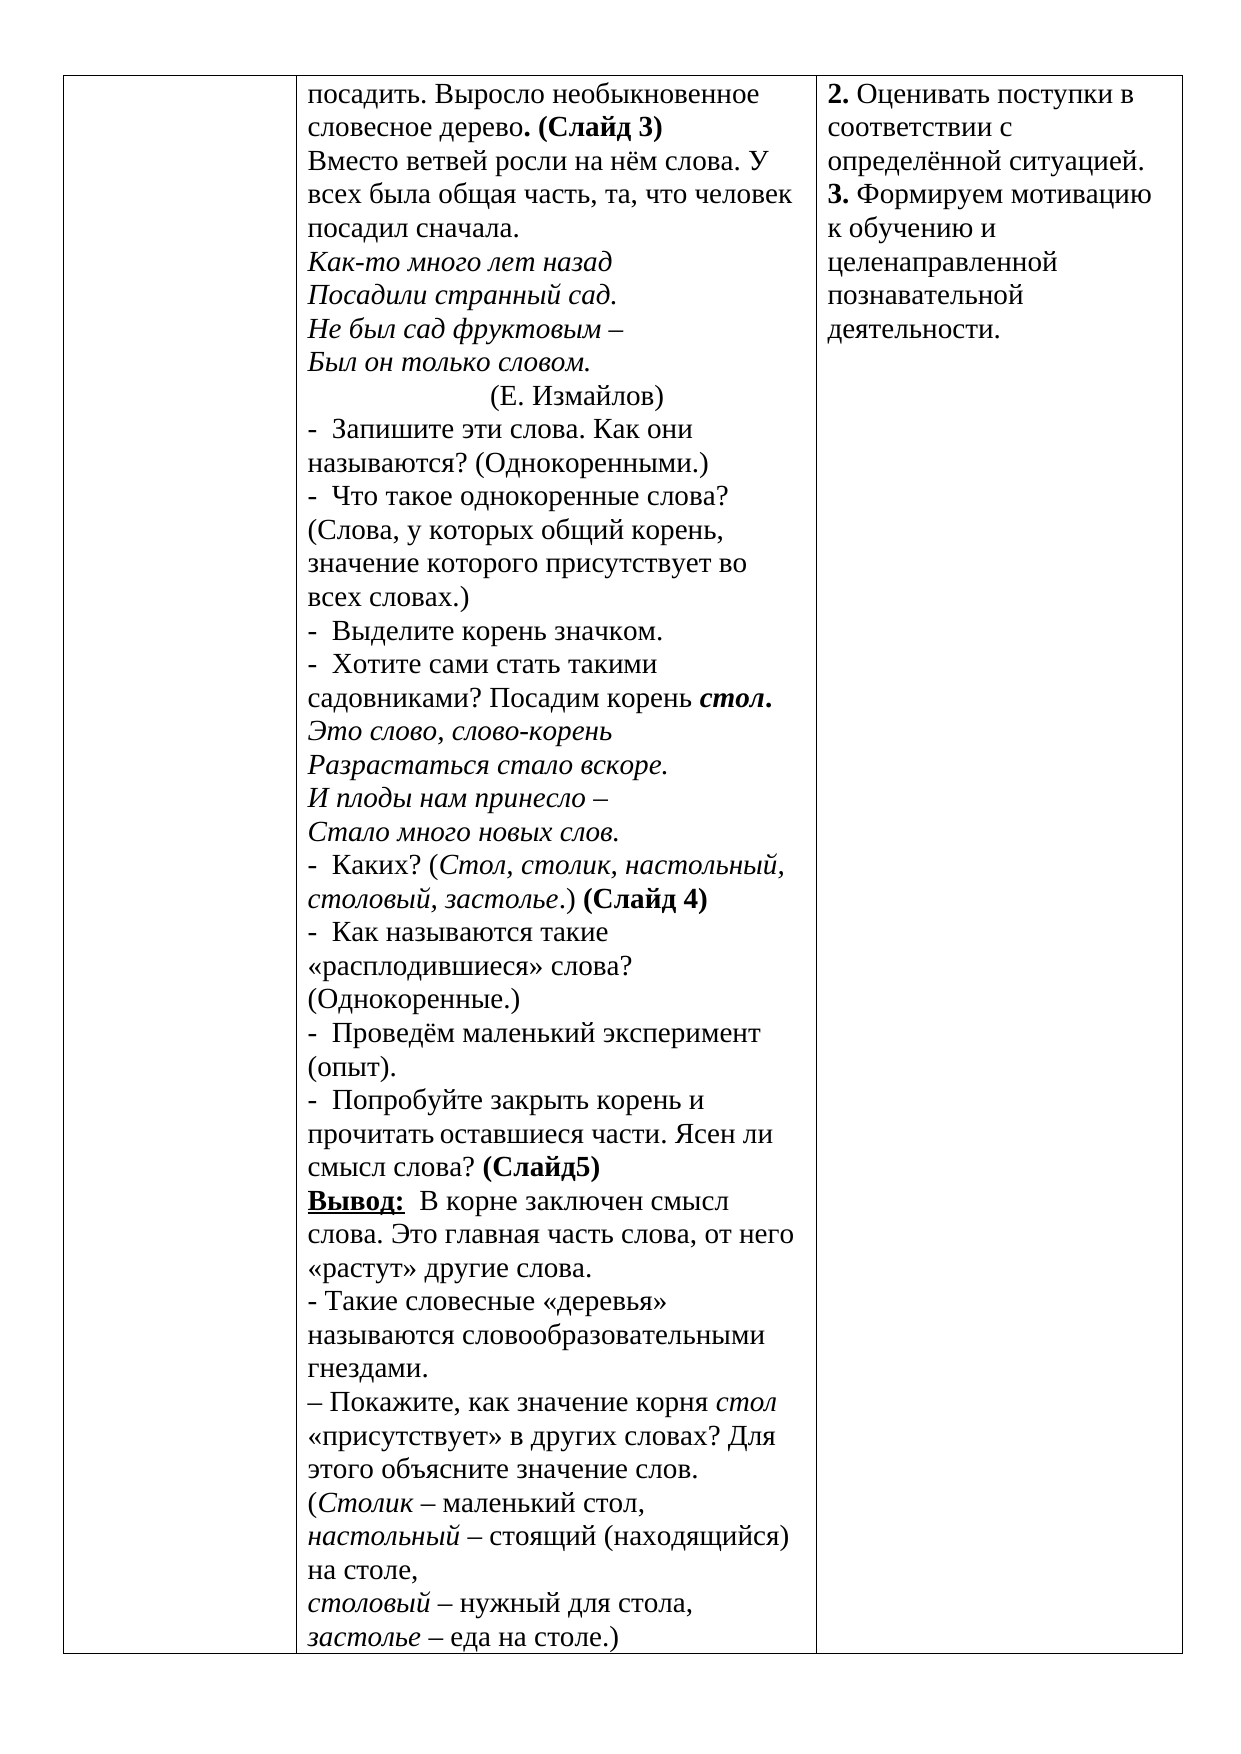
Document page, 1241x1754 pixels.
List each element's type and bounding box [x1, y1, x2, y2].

table_cell [64, 76, 296, 1652]
table_cell [817, 76, 1182, 1652]
table_cell [297, 76, 816, 1652]
